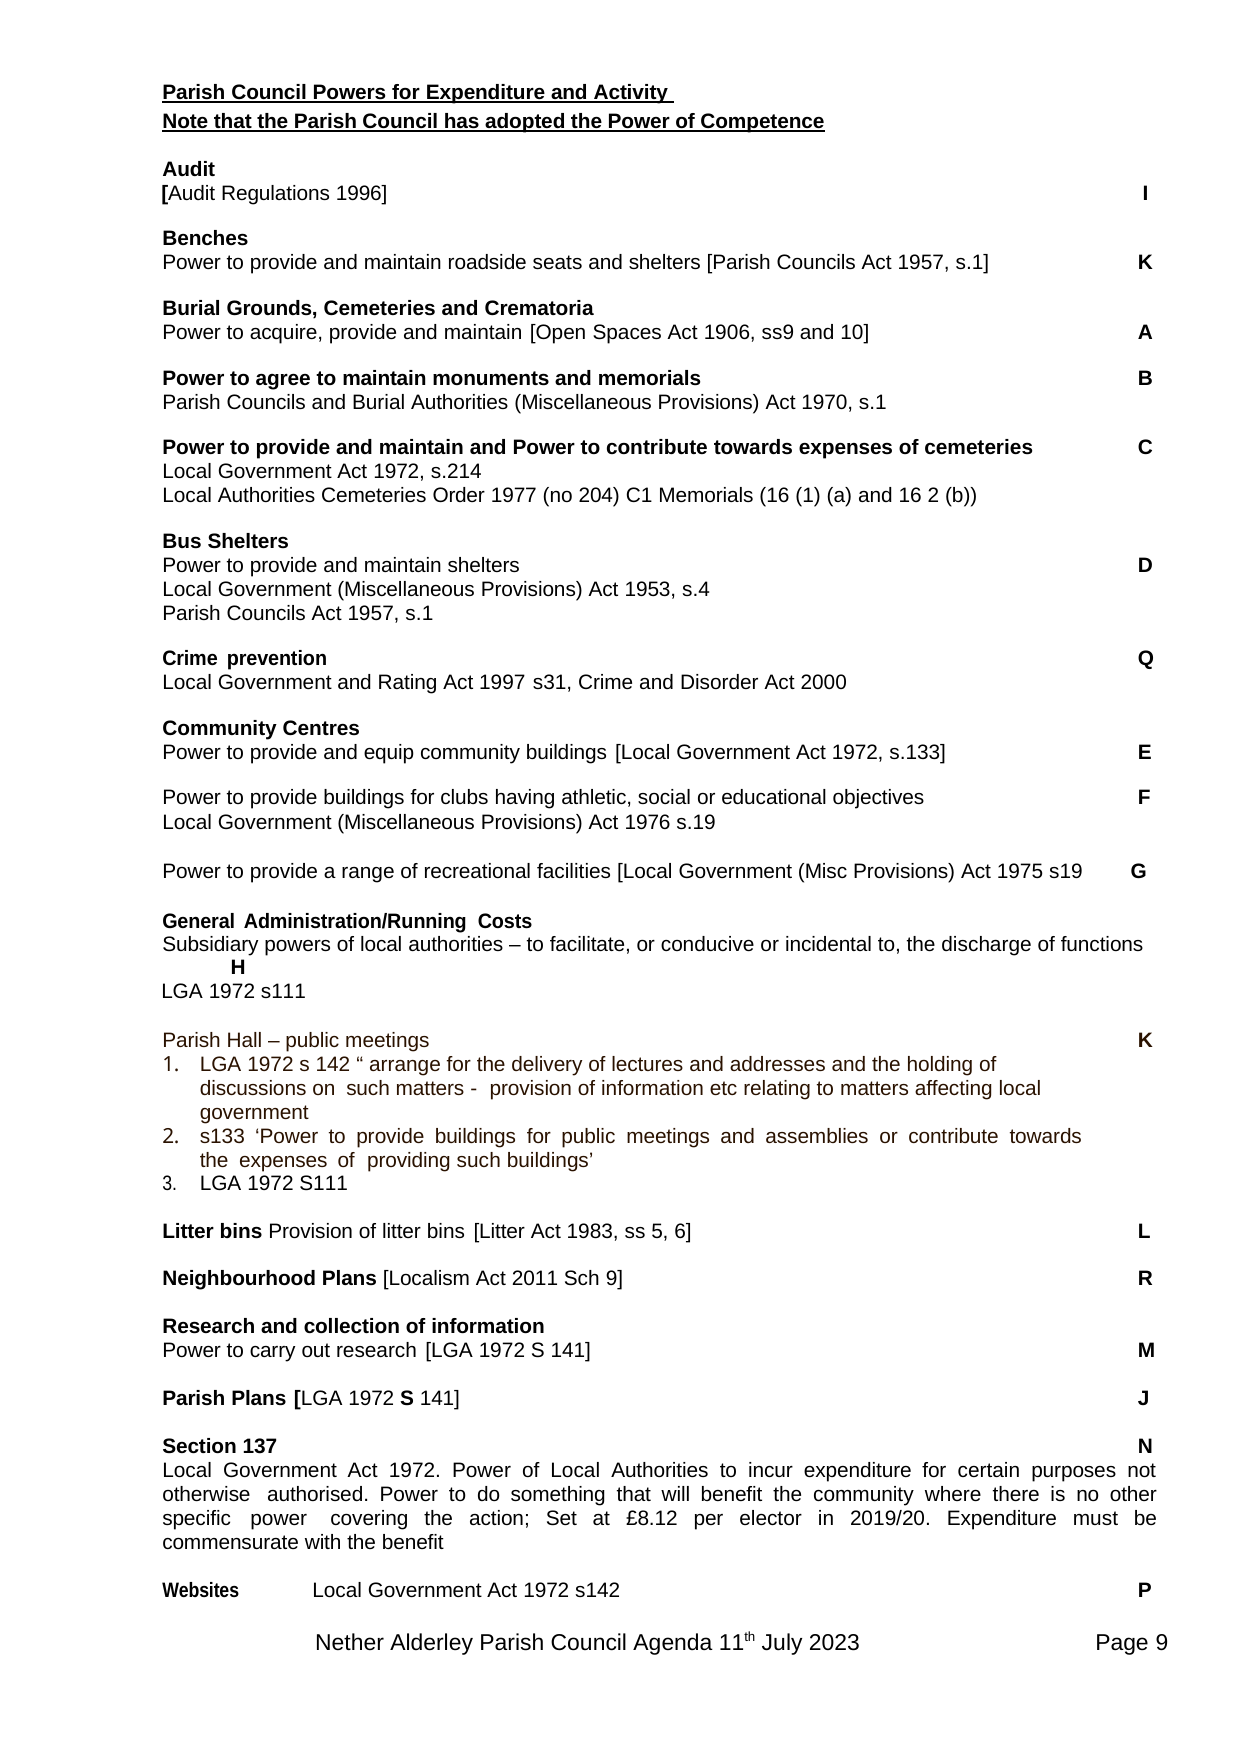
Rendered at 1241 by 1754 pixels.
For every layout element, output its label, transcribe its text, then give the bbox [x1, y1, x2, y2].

text Power to agree to maintain monuments and memorials B [162, 366, 1168, 390]
list s133 ‘Power to provide buildings for public meetings and assemblies or contribute towards the expenses of providing such buildings’ [162, 1124, 1104, 1172]
text LGA 1972 s111 [161, 979, 1168, 1003]
text Local Government and Rating Act 1997 s31, Crime and Disorder Act 2000 [162, 670, 1168, 694]
text Parish Plans [LGA 1972 S 141] J [162, 1386, 1168, 1410]
text Local Government Act 1972, s.214 [162, 459, 1168, 483]
text Power to provide and maintain and Power to contribute towards expenses of cemeteries C [162, 436, 1168, 459]
text Power to provide and maintain shelters D [162, 553, 1168, 577]
text Crime prevention Q [162, 646, 1168, 670]
text Local Authorities Cemeteries Order 1977 (no 204) C1 Memorials (16 (1) (a) and 16 2 (b)) [162, 483, 1168, 507]
text Power to provide a range of recreational facilities [Local Government (Misc Provisions) Act 1975 s19 G [162, 835, 1159, 883]
text Litter bins Provision of litter bins [Litter Act 1983, ss 5, 6] L [162, 1218, 1168, 1242]
text Power to carry out research [LGA 1972 S 141] M [162, 1338, 1168, 1362]
text Neighbourhood Plans [Localism Act 2011 Sch 9] R [162, 1266, 1168, 1290]
text Power to provide and maintain roadside seats and shelters [Parish Councils Act 1957, s.1] K [162, 250, 1168, 274]
text Section 137 N [162, 1434, 1168, 1458]
text Parish Councils and Burial Authorities (Miscellaneous Provisions) Act 1970, s.1 [162, 390, 1168, 414]
text Benches [162, 226, 1168, 250]
text Local Government Act 1972. Power of Local Authorities to incur expenditure for certain purposes not otherwise authorised. Power to do something that will benefit the community where there is no other specific power covering the action; Set at £8.12 per elector in 2019/20. Expenditure must be commensurate with the benefit [162, 1458, 1157, 1554]
text Websites Local Government Act 1972 s142 P [162, 1578, 1168, 1602]
text Burial Grounds, Cemeteries and Crematoria [162, 296, 1168, 320]
text Local Government (Miscellaneous Provisions) Act 1953, s.4 Parish Councils Act 1957, s.1 [162, 577, 727, 625]
text Subsidiary powers of local authorities – to facilitate, or conducive or incidental to, the discharge of functions H [162, 932, 1168, 979]
text Parish Hall – public meetings K [162, 1028, 1168, 1052]
text Bus Shelters [162, 529, 1168, 553]
text Research and collection of information [162, 1314, 1168, 1338]
text Note that the Parish Council has adopted the Power of Competence [162, 109, 1168, 133]
text Local Government (Miscellaneous Provisions) Act 1976 s.19 [162, 809, 1168, 833]
text Community Centres [162, 716, 1168, 739]
text Power to acquire, provide and maintain [Open Spaces Act 1906, ss9 and 10] A [162, 320, 1168, 344]
text Audit [162, 156, 1168, 180]
text 3. LGA 1972 S111 [162, 1172, 1168, 1196]
text General Administration/Running Costs [162, 884, 1159, 932]
text Power to provide buildings for clubs having athletic, social or educational objectives F [162, 785, 1168, 809]
text Power to provide and equip community buildings [Local Government Act 1972, s.133] E [162, 739, 1168, 763]
text [Audit Regulations 1996] I [161, 181, 1168, 205]
list LGA 1972 s 142 “ arrange for the delivery of lectures and addresses and the holding of discussions on such matters - provision of information etc relating to matters affecting local government [162, 1052, 1104, 1124]
text Parish Council Powers for Expenditure and Activity [162, 80, 1168, 104]
